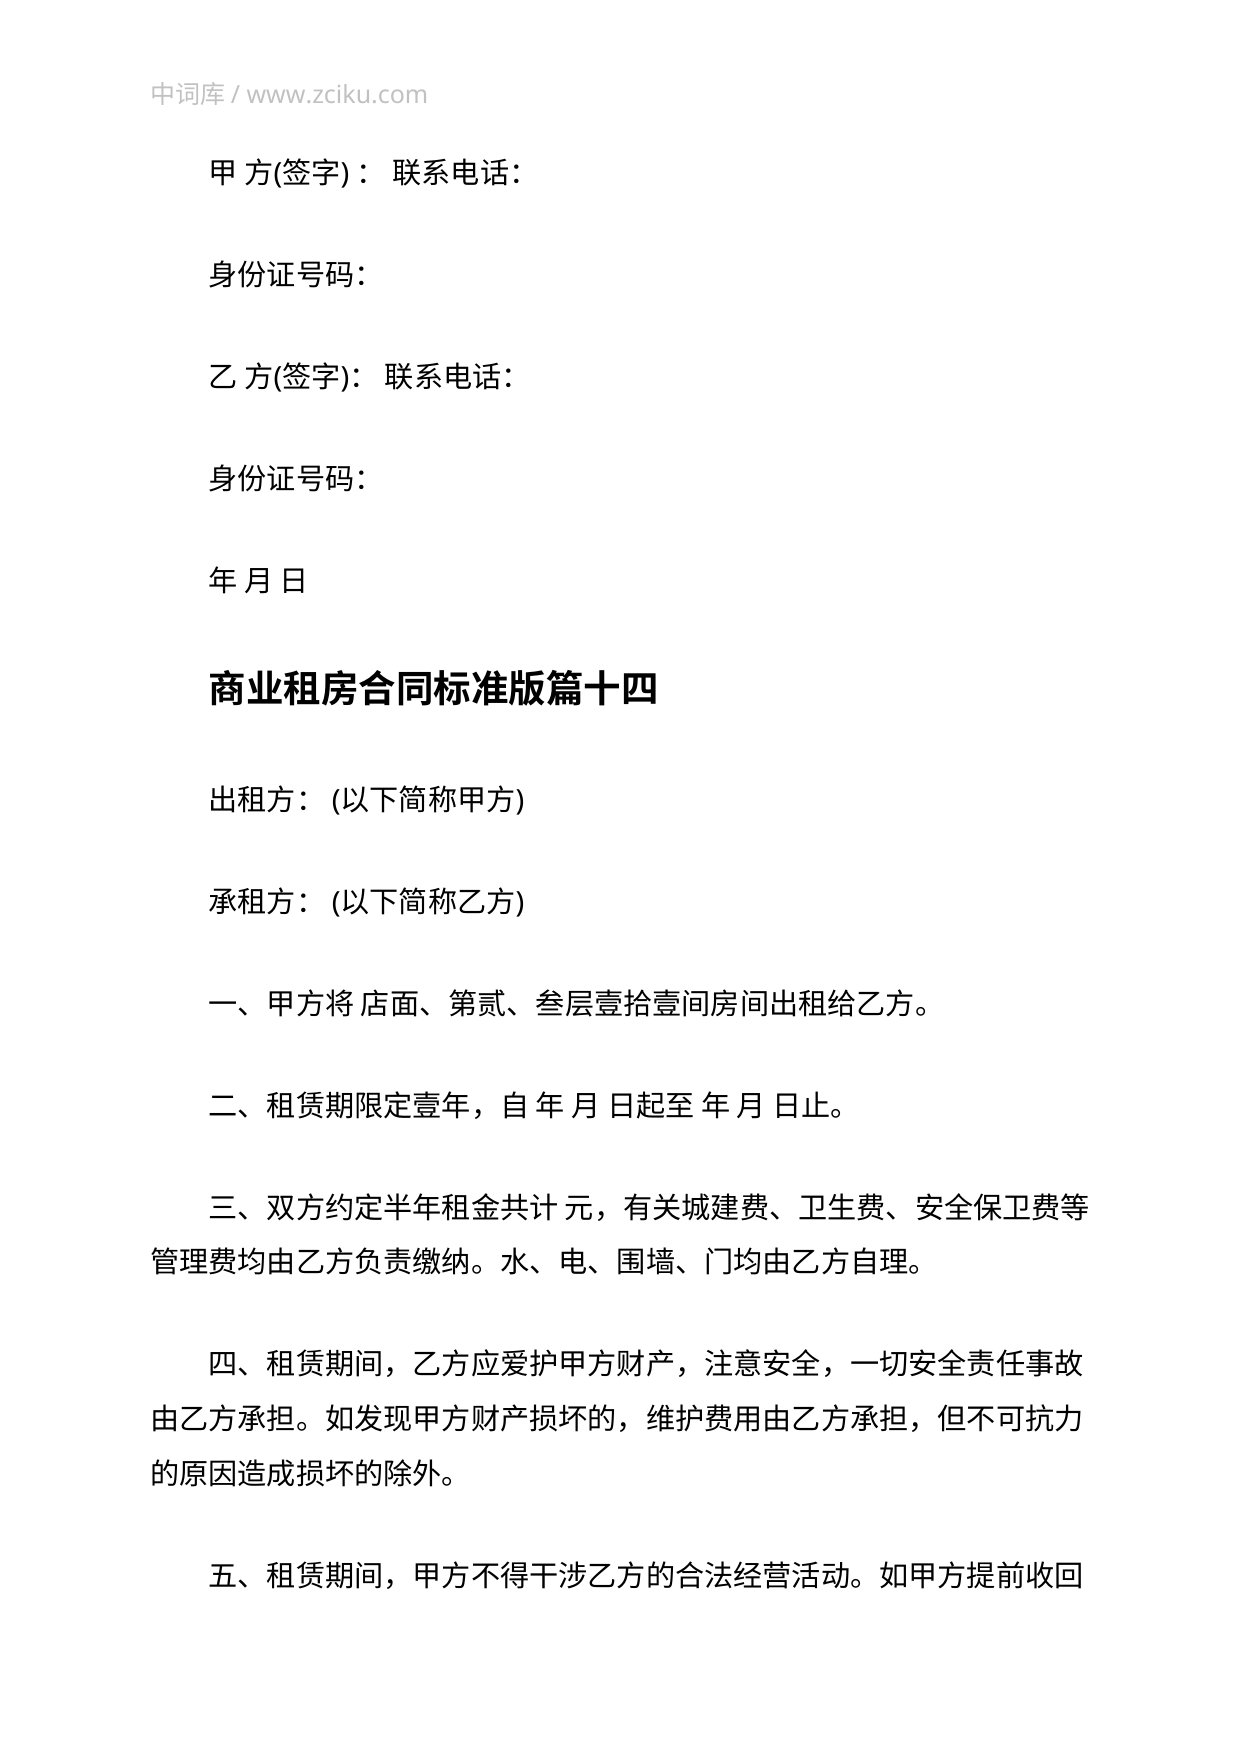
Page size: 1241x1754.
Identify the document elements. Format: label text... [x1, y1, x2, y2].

text 身份证号码： [150, 456, 1090, 498]
text 承租方： (以下简称乙方) [150, 879, 1090, 921]
text 四、租赁期间，乙方应爱护甲方财产，注意安全，一切安全责任事故由乙方承担。如发现甲方财产损坏的，维护费用由乙方承担，但不可抗力的原因造成损坏的除外。 [150, 1341, 1090, 1493]
text 甲 方(签字) ： 联系电话： [150, 150, 1090, 192]
text 一、甲方将 店面、第贰、叁层壹拾壹间房间出租给乙方。 [150, 981, 1090, 1023]
text 年 月 日 [150, 557, 1090, 600]
text 商业租房合同标准版篇十四 [150, 659, 1090, 713]
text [150, 1552, 1090, 1595]
text 三、双方约定半年租金共计 元，有关城建费、卫生费、安全保卫费等管理费均由乙方负责缴纳。水、电、围墙、门均由乙方自理。 [150, 1184, 1090, 1281]
text 乙 方(签字)： 联系电话： [150, 354, 1090, 396]
text 二、租赁期限定壹年，自 年 月 日起至 年 月 日止。 [150, 1082, 1090, 1125]
text 出租方： (以下简称甲方) [150, 777, 1090, 819]
text 身份证号码： [150, 252, 1090, 294]
